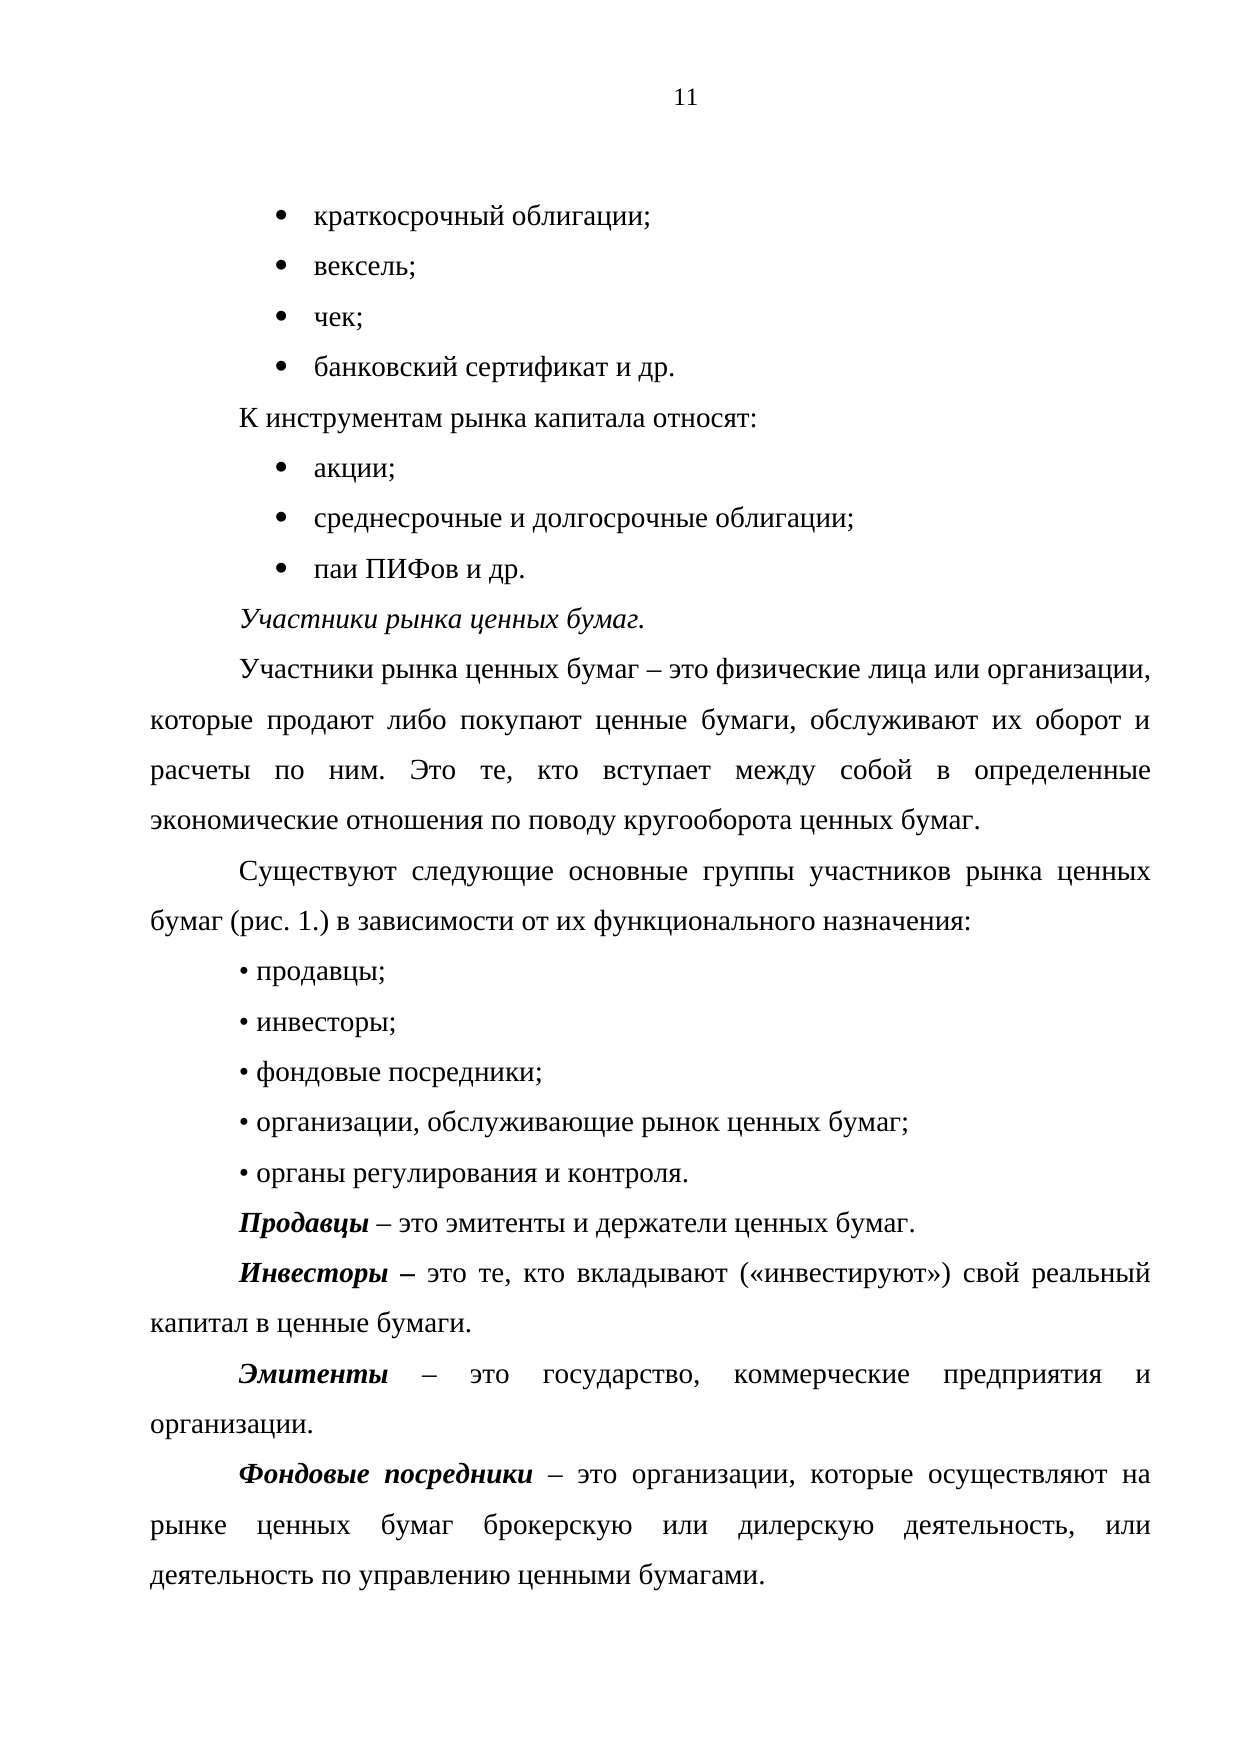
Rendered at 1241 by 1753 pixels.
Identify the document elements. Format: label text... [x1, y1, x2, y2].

text Участники рынка ценных бумаг – это физические лица или организации, которые продают либо покупают ценные бумаги, обслуживают их оборот и расчеты по ним. Это те, кто вступает между собой в определенные экономические отношения по поводу кругооборота ценных бумаг. [150, 652, 1152, 836]
text • инвесторы; [150, 1004, 1152, 1037]
text К инструментам рынка капитала относят: [239, 400, 1152, 433]
list акции; [276, 450, 1152, 484]
list краткосрочный облигации; [276, 198, 1152, 232]
text Инвесторы – это те, кто вкладывают («инвестируют») свой реальный капитал в ценные бумаги. [150, 1255, 1152, 1339]
text • фондовые посредники; [150, 1054, 1152, 1088]
list банковский сертификат и др. [276, 349, 1152, 383]
list чек; [276, 299, 1152, 332]
list среднесрочные и долгосрочные облигации; [276, 500, 1152, 534]
text • продавцы; [150, 953, 1152, 987]
list вексель; [276, 248, 1152, 282]
text Фондовые посредники – это организации, которые осуществляют на рынке ценных бумаг брокерскую или дилерскую деятельность, или деятельность по управлению ценными бумагами. [150, 1457, 1152, 1591]
text Существуют следующие основные группы участников рынка ценных бумаг (рис. 1.) в зависимости от их функционального назначения: [150, 853, 1152, 937]
text • органы регулирования и контроля. [150, 1155, 1152, 1188]
text • организации, обслуживающие рынок ценных бумаг; [150, 1104, 1152, 1138]
text Эмитенты – это государство, коммерческие предприятия и организации. [150, 1356, 1152, 1440]
list паи ПИФов и др. [276, 551, 1152, 584]
text Продавцы – это эмитенты и держатели ценных бумаг. [150, 1205, 1152, 1238]
text Участники рынка ценных бумаг. [150, 601, 1152, 635]
